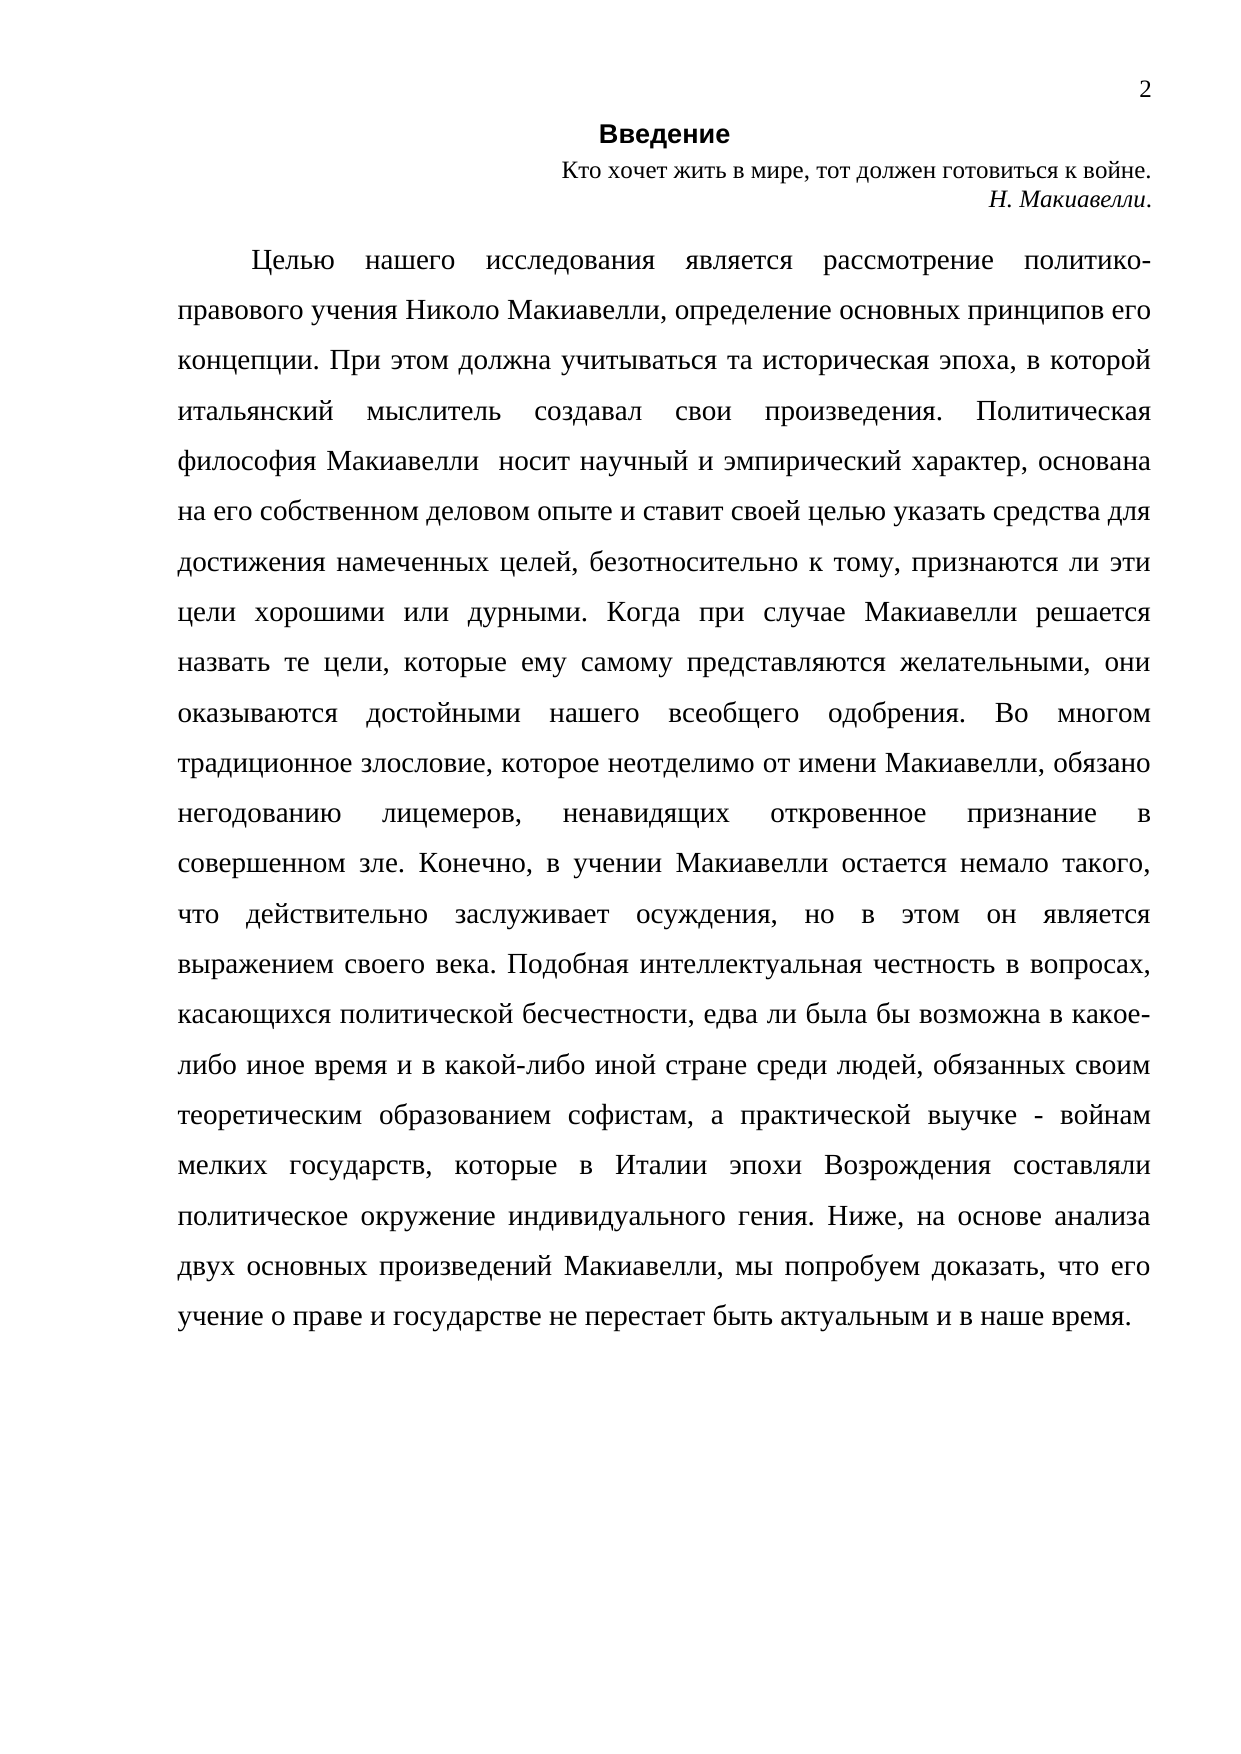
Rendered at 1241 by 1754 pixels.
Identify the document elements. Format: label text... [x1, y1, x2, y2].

text Н. Макиавелли. [177, 184, 1152, 213]
subtitle Введение [177, 118, 1152, 149]
text Кто хочет жить в мире, тот должен готовиться к войне. [177, 156, 1152, 184]
text Целью нашего исследования является рассмотрение политико-правового учения Николо Макиавелли, определение основных принципов его концепции. При этом должна учитываться та историческая эпоха, в которой итальянский мыслитель создавал свои произведения. Политическая философия Макиавелли носит научный и эмпирический характер, основана на его собственном деловом опыте и ставит своей целью указать средства для достижения намеченных целей, безотносительно к тому, признаются ли эти цели хорошими или дурными. Когда при случае Макиавелли решается назвать те цели, которые ему самому представляются желательными, они оказываются достойными нашего всеобщего одобрения. Во многом традиционное злословие, которое неотделимо от имени Макиавелли, обязано негодованию лицемеров, ненавидящих откровенное признание в совершенном зле. Конечно, в учении Макиавелли остается немало такого, что действительно заслуживает осуждения, но в этом он является выражением своего века. Подобная интеллектуальная честность в вопросах, касающихся политической бесчестности, едва ли была бы возможна в какое-либо иное время и в какой-либо иной стране среди людей, обязанных своим теоретическим образованием софистам, а практической выучке - войнам мелких государств, которые в Италии эпохи Возрождения составляли политическое окружение индивидуального гения. Ниже, на основе анализа двух основных произведений Макиавелли, мы попробуем доказать, что его учение о праве и государстве не перестает быть актуальным и в наше время. [177, 242, 1152, 1332]
